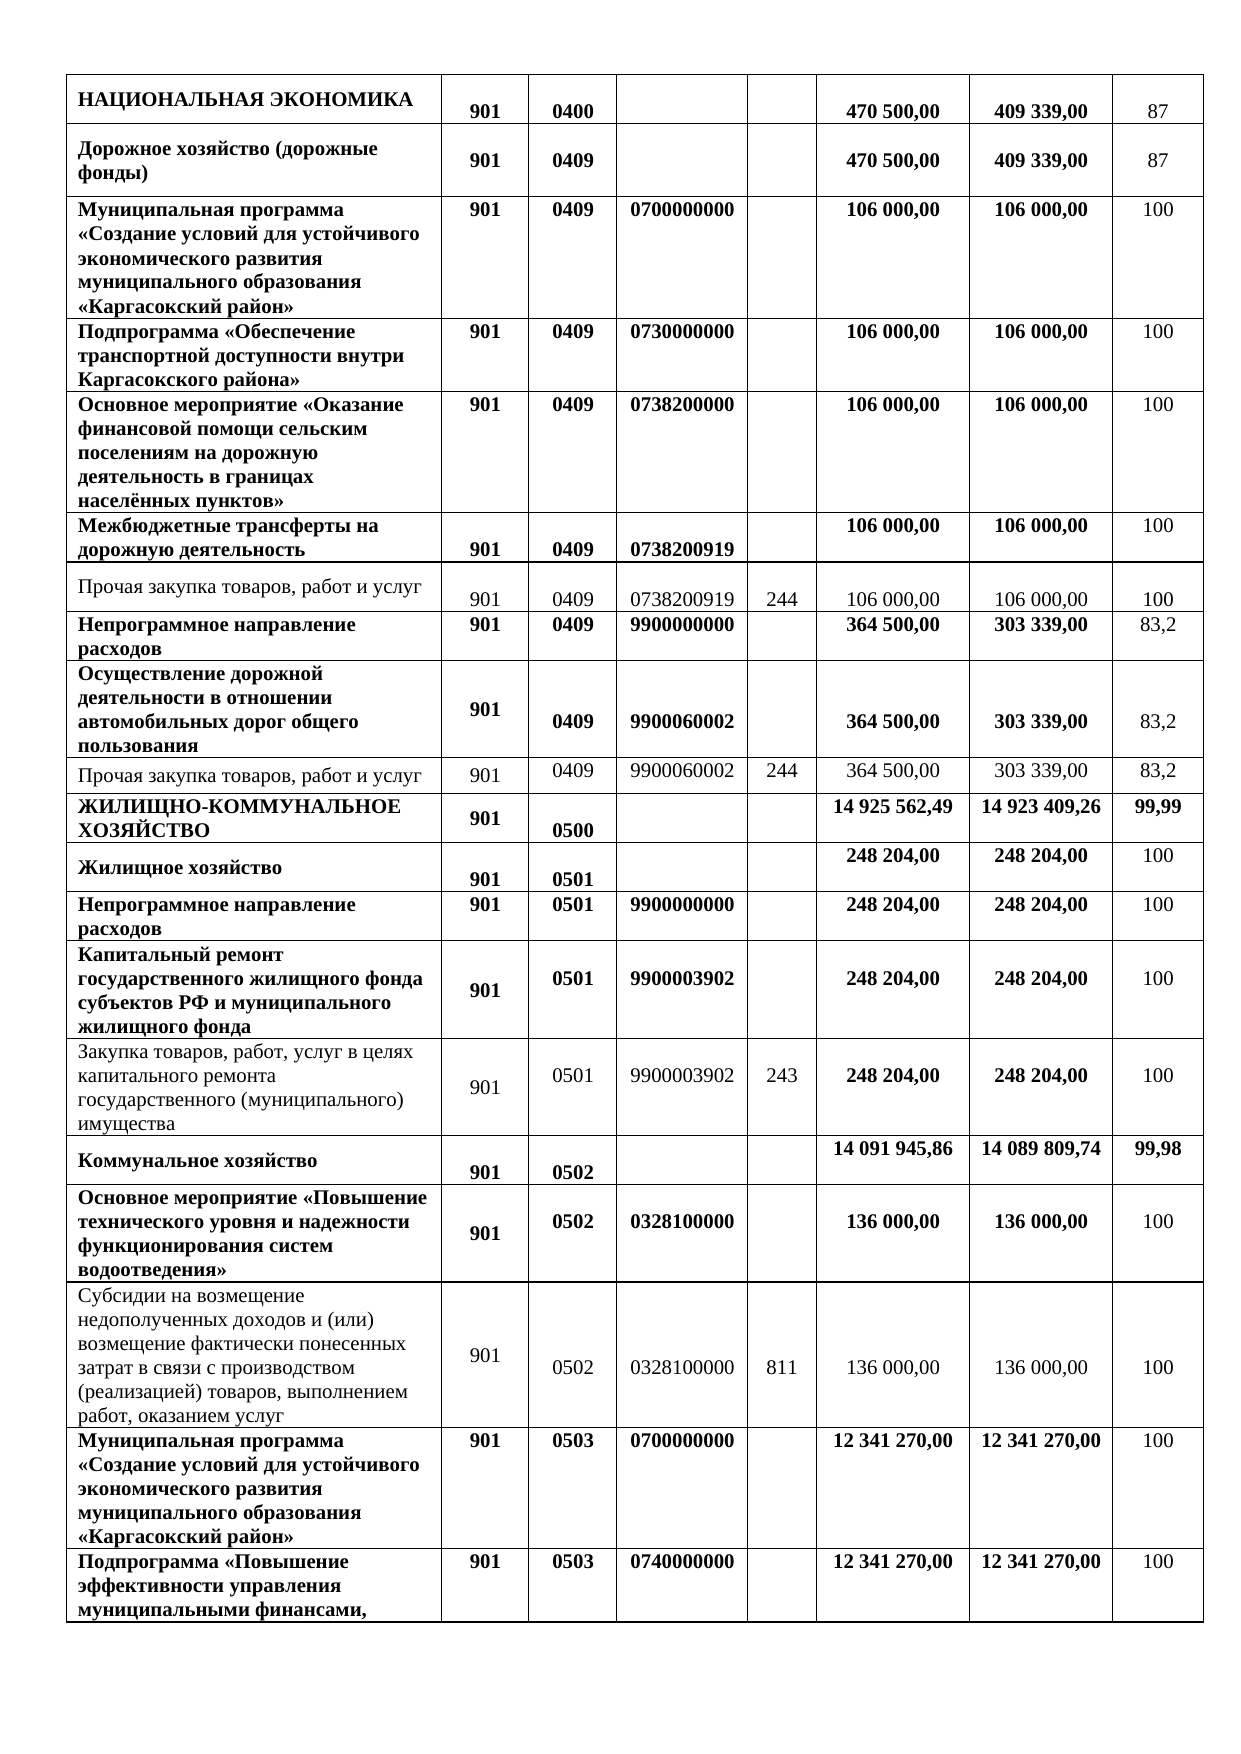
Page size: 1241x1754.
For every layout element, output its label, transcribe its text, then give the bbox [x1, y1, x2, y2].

table_cell 99,99 [1113, 794, 1203, 842]
table_cell 248 204,00 [970, 1039, 1112, 1135]
table_cell Жилищное хозяйство [67, 843, 441, 891]
table_cell 100 [1113, 892, 1203, 940]
table_cell Непрограммное направление расходов [67, 892, 441, 940]
table_cell 811 [748, 1283, 816, 1427]
table_cell Дорожное хозяйство (дорожные фонды) [67, 124, 441, 196]
table_cell [748, 843, 816, 891]
table_cell 100 [1113, 513, 1203, 561]
table_cell 100 [1113, 197, 1203, 318]
table_cell Подпрограмма «Обеспечение транспортной доступности внутри Каргасокского района» [67, 319, 441, 391]
table_cell 248 204,00 [970, 843, 1112, 891]
table_cell 106 000,00 [817, 392, 969, 512]
table_cell 248 204,00 [970, 941, 1112, 1038]
table_cell 0409 [529, 513, 616, 561]
table_cell Закупка товаров, работ, услуг в целях капитального ремонта государственного (муниципального) имущества [67, 1039, 441, 1135]
table_cell 87 [1113, 75, 1203, 123]
table_cell 136 000,00 [817, 1185, 969, 1281]
table_cell 303 339,00 [970, 758, 1112, 793]
table_cell [748, 1185, 816, 1281]
table_cell 100 [1113, 843, 1203, 891]
table_cell 0501 [529, 1039, 616, 1135]
table_cell 83,2 [1113, 758, 1203, 793]
table_cell 106 000,00 [970, 513, 1112, 561]
table_cell 0502 [529, 1136, 616, 1184]
table_cell 901 [442, 1136, 528, 1184]
table_cell 244 [748, 758, 816, 793]
table_cell 9900060002 [617, 758, 747, 793]
table_cell 901 [442, 197, 528, 318]
table_cell Непрограммное направление расходов [67, 612, 441, 660]
table_cell 901 [442, 513, 528, 561]
table_cell 409 339,00 [970, 75, 1112, 123]
table_cell 303 339,00 [970, 612, 1112, 660]
table_cell 0409 [529, 392, 616, 512]
table_cell [748, 892, 816, 940]
table_cell 9900000000 [617, 892, 747, 940]
table_cell 100 [1113, 319, 1203, 391]
table_cell Прочая закупка товаров, работ и услуг [67, 563, 441, 611]
table_cell 901 [442, 75, 528, 123]
table_cell [748, 197, 816, 318]
table_cell [748, 75, 816, 123]
table_cell НАЦИОНАЛЬНАЯ ЭКОНОМИКА [67, 75, 441, 123]
table_cell 106 000,00 [817, 197, 969, 318]
table_cell 100 [1113, 1283, 1203, 1427]
table_cell Основное мероприятие «Повышение технического уровня и надежности функционирования систем водоотведения» [67, 1185, 441, 1281]
table_cell [617, 843, 747, 891]
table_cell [67, 1549, 441, 1621]
table_cell 87 [1113, 124, 1203, 196]
table_cell [748, 1136, 816, 1184]
table_cell 901 [442, 794, 528, 842]
table_cell 901 [442, 392, 528, 512]
table_cell 0502 [529, 1283, 616, 1427]
table_cell 14 089 809,74 [970, 1136, 1112, 1184]
table_cell 901 [442, 1549, 528, 1621]
table_cell 83,2 [1113, 661, 1203, 757]
table_cell 9900000000 [617, 612, 747, 660]
table_cell 100 [1113, 1039, 1203, 1135]
table_cell Основное мероприятие «Оказание финансовой помощи сельским поселениям на дорожную деятельность в границах населённых пунктов» [67, 392, 441, 512]
table_cell Межбюджетные трансферты на дорожную деятельность [67, 513, 441, 561]
table_cell 0409 [529, 124, 616, 196]
table_cell ЖИЛИЩНО-КОММУНАЛЬНОЕ ХОЗЯЙСТВО [67, 794, 441, 842]
table_cell 0328100000 [617, 1283, 747, 1427]
table_cell [748, 124, 816, 196]
table_cell 100 [1113, 563, 1203, 611]
table_cell [617, 75, 747, 123]
table_cell Муниципальная программа «Создание условий для устойчивого экономического развития муниципального образования «Каргасокский район» [67, 1428, 441, 1548]
table_cell 0700000000 [617, 1428, 747, 1548]
table_cell 901 [442, 124, 528, 196]
table_cell [748, 941, 816, 1038]
table_cell 106 000,00 [817, 563, 969, 611]
table_cell 0502 [529, 1185, 616, 1281]
table_cell 901 [442, 1185, 528, 1281]
table_cell 136 000,00 [817, 1283, 969, 1427]
table_cell 901 [442, 758, 528, 793]
table_cell 14 091 945,86 [817, 1136, 969, 1184]
table_cell 364 500,00 [817, 612, 969, 660]
table_cell 99,98 [1113, 1136, 1203, 1184]
table_cell [748, 1428, 816, 1548]
table_cell 0503 [529, 1549, 616, 1621]
table_cell 364 500,00 [817, 661, 969, 757]
table_cell 901 [442, 941, 528, 1038]
table_cell 0409 [529, 319, 616, 391]
table_cell [748, 661, 816, 757]
table_cell 0409 [529, 612, 616, 660]
table_cell 0500 [529, 794, 616, 842]
table_cell 901 [442, 1428, 528, 1548]
table_cell 12 341 270,00 [817, 1549, 969, 1621]
table_cell [617, 1136, 747, 1184]
table_cell [748, 319, 816, 391]
table_cell 901 [442, 563, 528, 611]
table_cell Прочая закупка товаров, работ и услуг [67, 758, 441, 793]
table_cell Муниципальная программа «Создание условий для устойчивого экономического развития муниципального образования «Каргасокский район» [67, 197, 441, 318]
table_cell 303 339,00 [970, 661, 1112, 757]
table_cell 100 [1113, 1185, 1203, 1281]
table_cell 0400 [529, 75, 616, 123]
table_cell 248 204,00 [817, 892, 969, 940]
table_cell 106 000,00 [970, 197, 1112, 318]
table_cell 106 000,00 [817, 513, 969, 561]
table_cell 136 000,00 [970, 1283, 1112, 1427]
table_cell 248 204,00 [817, 843, 969, 891]
table_cell 0328100000 [617, 1185, 747, 1281]
table_cell 106 000,00 [970, 319, 1112, 391]
table_cell 9900060002 [617, 661, 747, 757]
table_cell 901 [442, 1283, 528, 1427]
table_cell [748, 513, 816, 561]
table_cell 0738200919 [617, 513, 747, 561]
table_cell 901 [442, 661, 528, 757]
table_cell 14 925 562,49 [817, 794, 969, 842]
table_cell 100 [1113, 392, 1203, 512]
table_cell 409 339,00 [970, 124, 1112, 196]
table_cell 244 [748, 563, 816, 611]
table_cell 12 341 270,00 [817, 1428, 969, 1548]
table_cell 0738200919 [617, 563, 747, 611]
table_cell [748, 1549, 816, 1621]
table_cell 901 [442, 612, 528, 660]
table_cell 100 [1113, 941, 1203, 1038]
table_cell Коммунальное хозяйство [67, 1136, 441, 1184]
table_cell 0700000000 [617, 197, 747, 318]
table_cell 106 000,00 [970, 563, 1112, 611]
table_cell 901 [442, 319, 528, 391]
table_cell 0409 [529, 563, 616, 611]
table_cell 83,2 [1113, 612, 1203, 660]
table_cell [617, 124, 747, 196]
table_cell [748, 794, 816, 842]
table_cell 106 000,00 [817, 319, 969, 391]
table_cell Осуществление дорожной деятельности в отношении автомобильных дорог общего пользования [67, 661, 441, 757]
table_cell 248 204,00 [970, 892, 1112, 940]
table_cell 0740000000 [617, 1549, 747, 1621]
table_cell 0738200000 [617, 392, 747, 512]
table_cell 470 500,00 [817, 75, 969, 123]
table_cell 12 341 270,00 [970, 1549, 1112, 1621]
table_cell 106 000,00 [970, 392, 1112, 512]
table_cell 470 500,00 [817, 124, 969, 196]
table_cell [748, 392, 816, 512]
table_cell 0501 [529, 843, 616, 891]
table_cell 901 [442, 892, 528, 940]
table_cell 0409 [529, 661, 616, 757]
table_cell Субсидии на возмещение недополученных доходов и (или) возмещение фактически понесенных затрат в связи с производством (реализацией) товаров, выполнением работ, оказанием услуг [67, 1283, 441, 1427]
table_cell 12 341 270,00 [970, 1428, 1112, 1548]
table_cell 0503 [529, 1428, 616, 1548]
table_cell 9900003902 [617, 941, 747, 1038]
table_cell 243 [748, 1039, 816, 1135]
table_cell 248 204,00 [817, 941, 969, 1038]
table_cell 248 204,00 [817, 1039, 969, 1135]
table_cell 0409 [529, 758, 616, 793]
table_cell 100 [1113, 1428, 1203, 1548]
table_cell [748, 612, 816, 660]
table_cell 901 [442, 1039, 528, 1135]
table_cell 14 923 409,26 [970, 794, 1112, 842]
table_cell 136 000,00 [970, 1185, 1112, 1281]
table_cell 0409 [529, 197, 616, 318]
table_cell 0501 [529, 941, 616, 1038]
table_cell 100 [1113, 1549, 1203, 1621]
table_cell 0730000000 [617, 319, 747, 391]
table_cell [617, 794, 747, 842]
table_cell 364 500,00 [817, 758, 969, 793]
table_cell Капитальный ремонт государственного жилищного фонда субъектов РФ и муниципального жилищного фонда [67, 941, 441, 1038]
table_cell 901 [442, 843, 528, 891]
table_cell 0501 [529, 892, 616, 940]
table_cell 9900003902 [617, 1039, 747, 1135]
